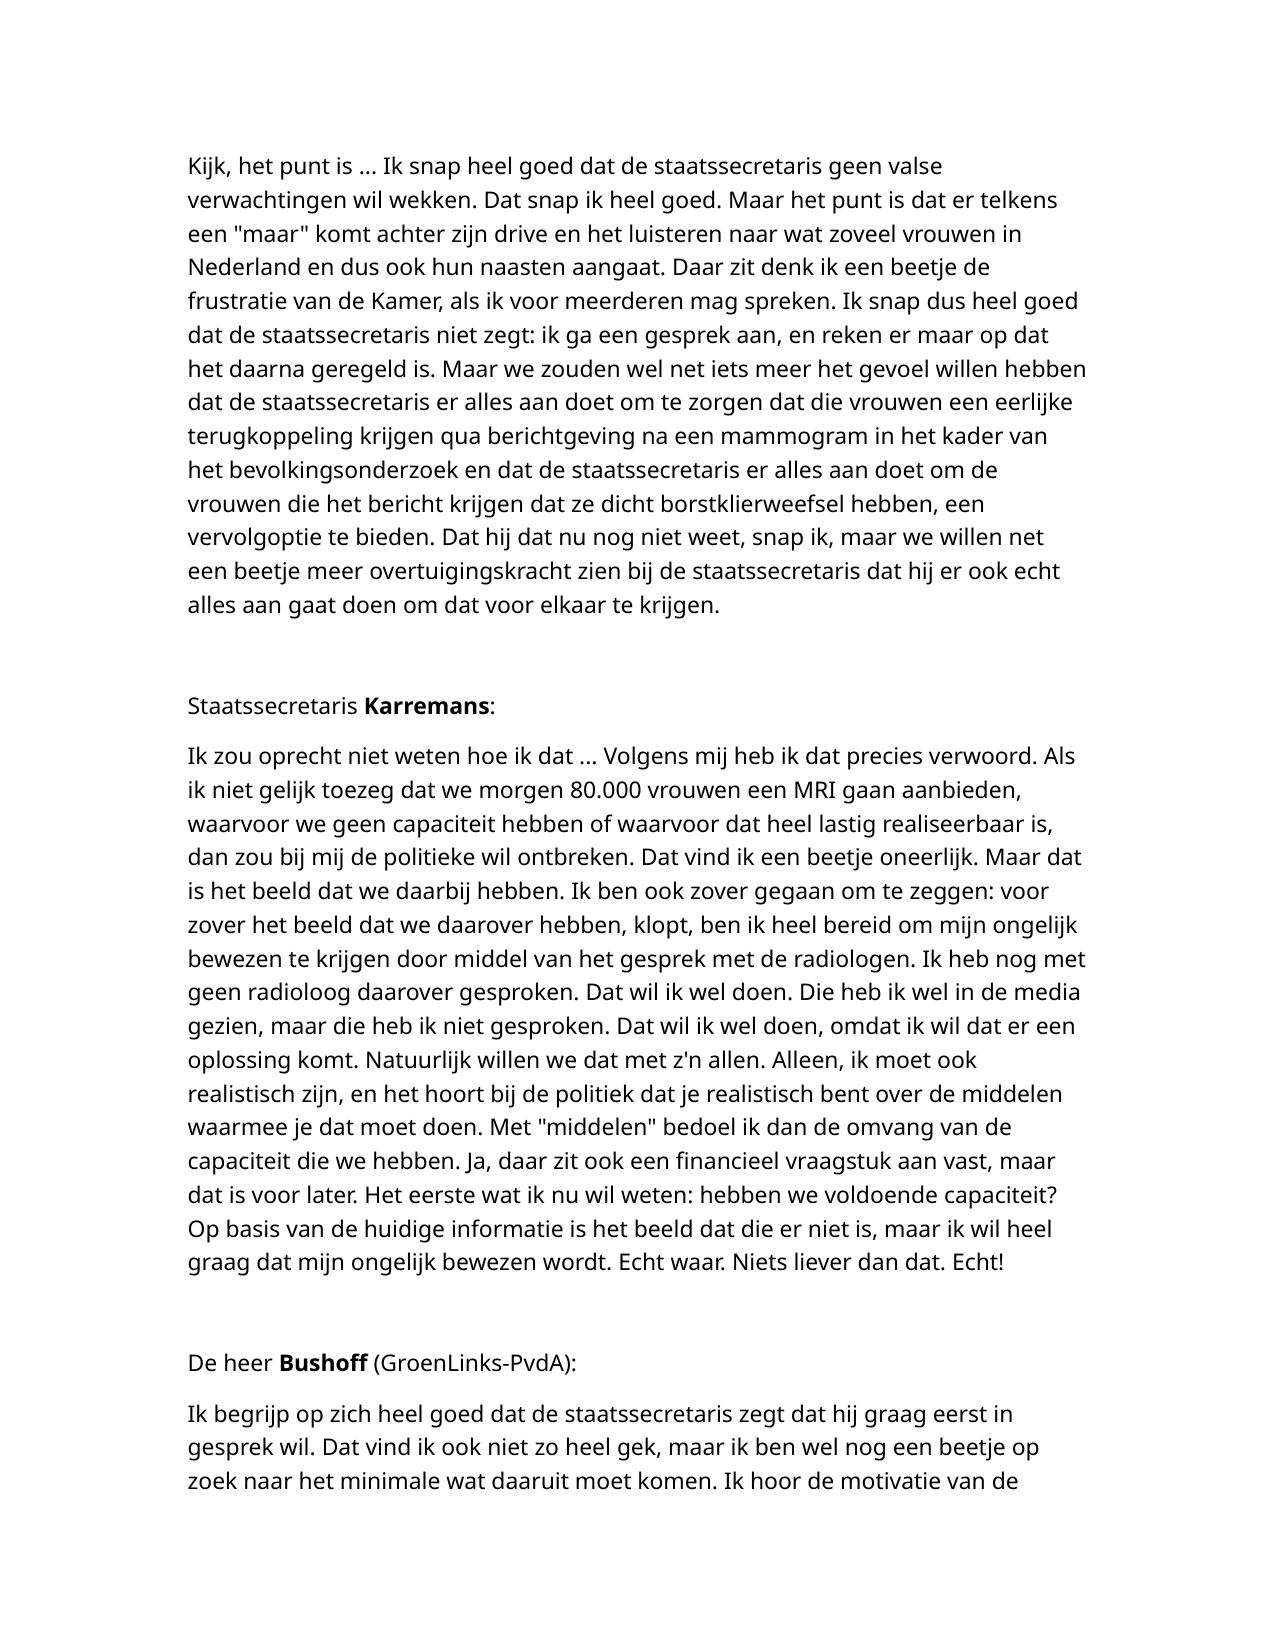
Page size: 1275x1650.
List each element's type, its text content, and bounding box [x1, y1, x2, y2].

text Kijk, het punt is ... Ik snap heel goed dat de staatssecretaris geen valse verwachtingen wil wekken. Dat snap ik heel goed. Maar het punt is dat er telkens een "maar" komt achter zijn drive en het luisteren naar wat zoveel vrouwen in Nederland en dus ook hun naasten aangaat. Daar zit denk ik een beetje de frustratie van de Kamer, als ik voor meerderen mag spreken. Ik snap dus heel goed dat de staatssecretaris niet zegt: ik ga een gesprek aan, en reken er maar op dat het daarna geregeld is. Maar we zouden wel net iets meer het gevoel willen hebben dat de staatssecretaris er alles aan doet om te zorgen dat die vrouwen een eerlijke terugkoppeling krijgen qua berichtgeving na een mammogram in het kader van het bevolkingsonderzoek en dat de staatssecretaris er alles aan doet om de vrouwen die het bericht krijgen dat ze dicht borstklierweefsel hebben, een vervolgoptie te bieden. Dat hij dat nu nog niet weet, snap ik, maar we willen net een beetje meer overtuigingskracht zien bij de staatssecretaris dat hij er ook echt alles aan gaat doen om dat voor elkaar te krijgen. [187, 150, 1087, 620]
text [187, 1397, 1087, 1496]
text De heer Bushoff (GroenLinks-PvdA): [187, 1347, 1087, 1378]
text Staatssecretaris Karremans: [187, 689, 1087, 721]
text Ik zou oprecht niet weten hoe ik dat ... Volgens mij heb ik dat precies verwoord. Als ik niet gelijk toezeg dat we morgen 80.000 vrouwen een MRI gaan aanbieden, waarvoor we geen capaciteit hebben of waarvoor dat heel lastig realiseerbaar is, dan zou bij mij de politieke wil ontbreken. Dat vind ik een beetje oneerlijk. Maar dat is het beeld dat we daarbij hebben. Ik ben ook zover gegaan om te zeggen: voor zover het beeld dat we daarover hebben, klopt, ben ik heel bereid om mijn ongelijk bewezen te krijgen door middel van het gesprek met de radiologen. Ik heb nog met geen radioloog daarover gesproken. Dat wil ik wel doen. Die heb ik wel in de media gezien, maar die heb ik niet gesproken. Dat wil ik wel doen, omdat ik wil dat er een oplossing komt. Natuurlijk willen we dat met z'n allen. Alleen, ik moet ook realistisch zijn, en het hoort bij de politiek dat je realistisch bent over de middelen waarmee je dat moet doen. Met "middelen" bedoel ik dan de omvang van de capaciteit die we hebben. Ja, daar zit ook een financieel vraagstuk aan vast, maar dat is voor later. Het eerste wat ik nu wil weten: hebben we voldoende capaciteit? Op basis van de huidige informatie is het beeld dat die er niet is, maar ik wil heel graag dat mijn ongelijk bewezen wordt. Echt waar. Niets liever dan dat. Echt! [187, 740, 1087, 1277]
